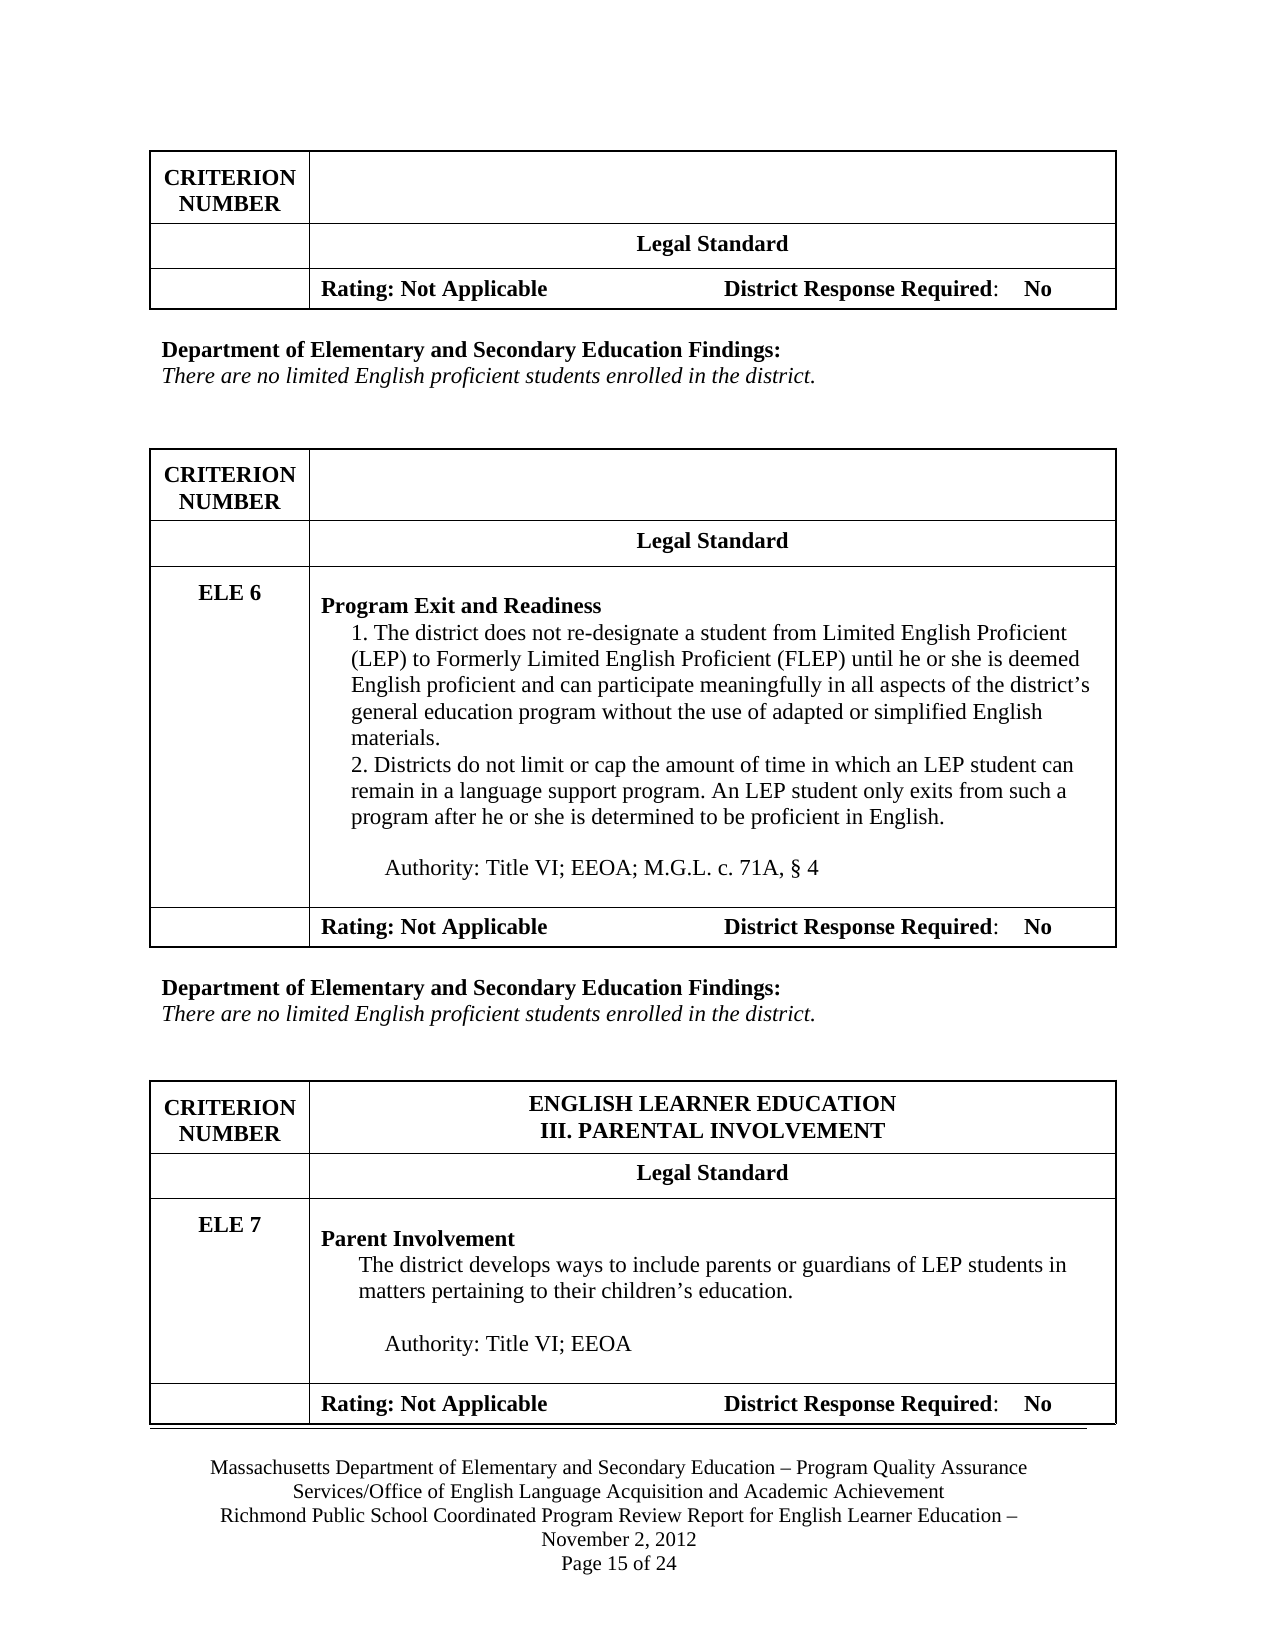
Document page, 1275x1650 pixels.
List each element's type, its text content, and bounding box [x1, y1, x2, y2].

table_header CRITERION NUMBER [151, 1082, 309, 1152]
table_cell [151, 1384, 309, 1423]
table_cell Rating: Not Applicable [310, 908, 712, 946]
table_cell District Response Required: [713, 269, 1012, 308]
table_cell District Response Required: [713, 1384, 1012, 1423]
table_header CRITERION NUMBER [151, 450, 309, 520]
table_cell No [1013, 908, 1115, 946]
table_cell Legal Standard [310, 1154, 1115, 1198]
table_cell Rating: Not Applicable [310, 269, 712, 308]
table_cell Rating: Not Applicable [310, 1384, 712, 1423]
table_cell [151, 908, 309, 946]
table_cell [151, 224, 309, 268]
table_cell There are no limited English proficient students enrolled in the district. [150, 362, 1116, 395]
table_header Department of Elementary and Secondary Education Findings: [150, 974, 1116, 1001]
table_header CRITERION NUMBER [151, 152, 309, 223]
table_header [310, 152, 1115, 223]
table_cell [151, 1154, 309, 1198]
table_cell No [1013, 269, 1115, 308]
table_cell ELE 6 [151, 567, 309, 906]
table_cell Legal Standard [310, 224, 1115, 268]
table_cell [151, 269, 309, 308]
table_header [310, 450, 1115, 520]
table_cell There are no limited English proficient students enrolled in the district. [150, 1001, 1116, 1027]
table_cell [151, 521, 309, 566]
table_cell ELE 7 [151, 1199, 309, 1383]
table_cell Parent Involvement The district develops ways to include parents or guardians of LEP students in matters pertaining to their children’s education. Authority: Title VI; EEOA [310, 1199, 1115, 1383]
table_cell Legal Standard [310, 521, 1115, 566]
table_cell Program Exit and Readiness 1. The district does not re-designate a student from Limited English Proficient (LEP) to Formerly Limited English Proficient (FLEP) until he or she is deemed English proficient and can participate meaningfully in all aspects of the district’s general education program without the use of adapted or simplified English materials. 2. Districts do not limit or cap the amount of time in which an LEP student can remain in a language support program. An LEP student only exits from such a program after he or she is determined to be proficient in English. Authority: Title VI; EEOA; M.G.L. c. 71A, § 4 [310, 567, 1115, 906]
table_cell No [1013, 1384, 1115, 1423]
table_header Department of Elementary and Secondary Education Findings: [150, 336, 1116, 362]
table_cell District Response Required: [713, 908, 1012, 946]
table_header ENGLISH LEARNER EDUCATION III. PARENTAL INVOLVEMENT [310, 1082, 1115, 1152]
